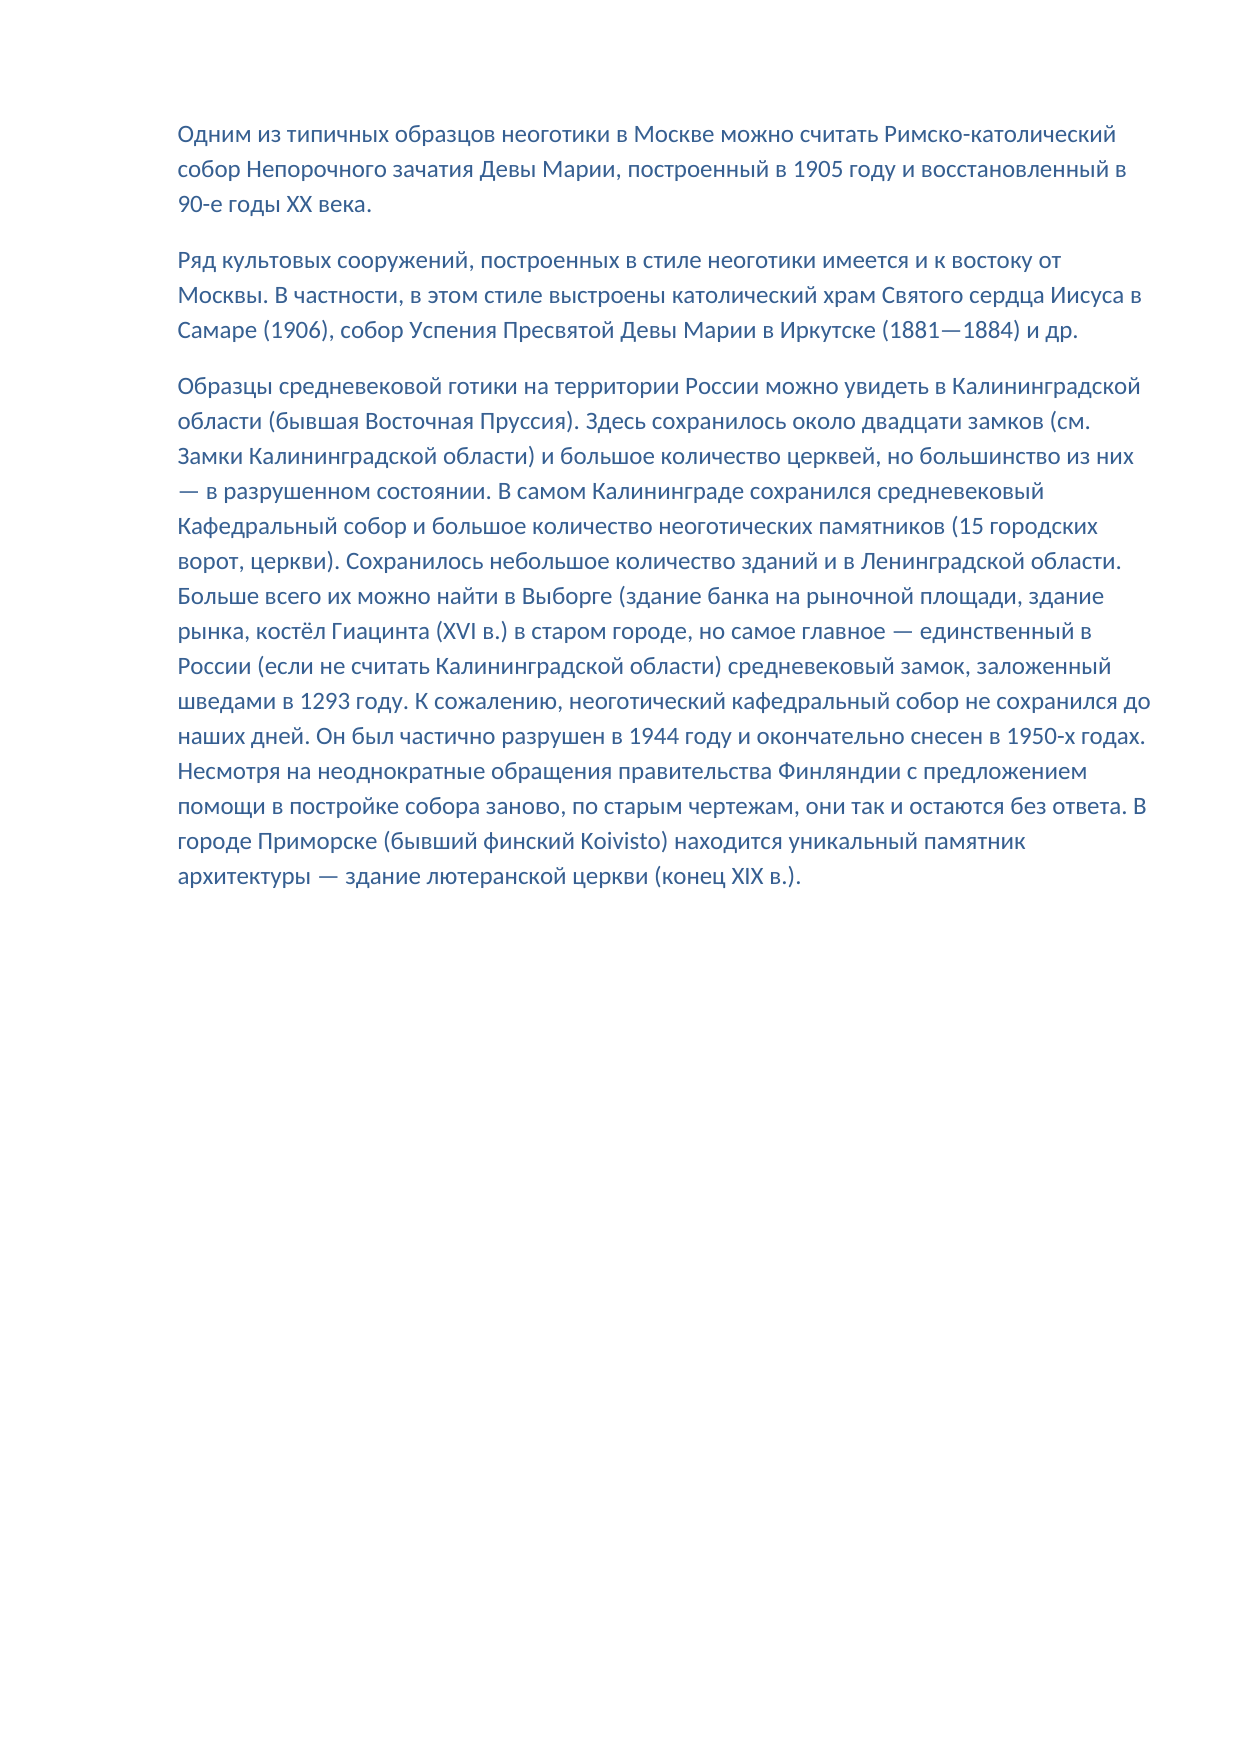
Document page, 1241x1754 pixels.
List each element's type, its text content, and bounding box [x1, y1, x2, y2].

text Одним из типичных образцов неоготики в Москве можно считать Римско-католический собор Непорочного зачатия Девы Марии, построенный в 1905 году и восстановленный в 90-е годы XX века. [177, 118, 1152, 219]
text Образцы средневековой готики на территории России можно увидеть в Калининградской области (бывшая Восточная Пруссия). Здесь сохранилось около двадцати замков (см. Замки Калининградской области) и большое количество церквей, но большинство из них — в разрушенном состоянии. В самом Калининграде сохранился средневековый Кафедральный собор и большое количество неоготических памятников (15 городских ворот, церкви). Сохранилось небольшое количество зданий и в Ленинградской области. Больше всего их можно найти в Выборге (здание банка на рыночной площади, здание рынка, костёл Гиацинта (XVI в.) в старом городе, но самое главное — единственный в России (если не считать Калининградской области) средневековый замок, заложенный шведами в 1293 году. К сожалению, неоготический кафедральный собор не сохранился до наших дней. Он был частично разрушен в 1944 году и окончательно снесен в 1950-х годах. Несмотря на неоднократные обращения правительства Финляндии с предложением помощи в постройке собора заново, по старым чертежам, они так и остаются без ответа. В городе Приморске (бывший финский Koivisto) находится уникальный памятник архитектуры — здание лютеранской церкви (конец XIX в.). [177, 370, 1152, 890]
text Ряд культовых сооружений, построенных в стиле неоготики имеется и к востоку от Москвы. В частности, в этом стиле выстроены католический храм Святого сердца Иисуса в Самаре (1906), собор Успения Пресвятой Девы Марии в Иркутске (1881—1884) и др. [177, 244, 1152, 344]
